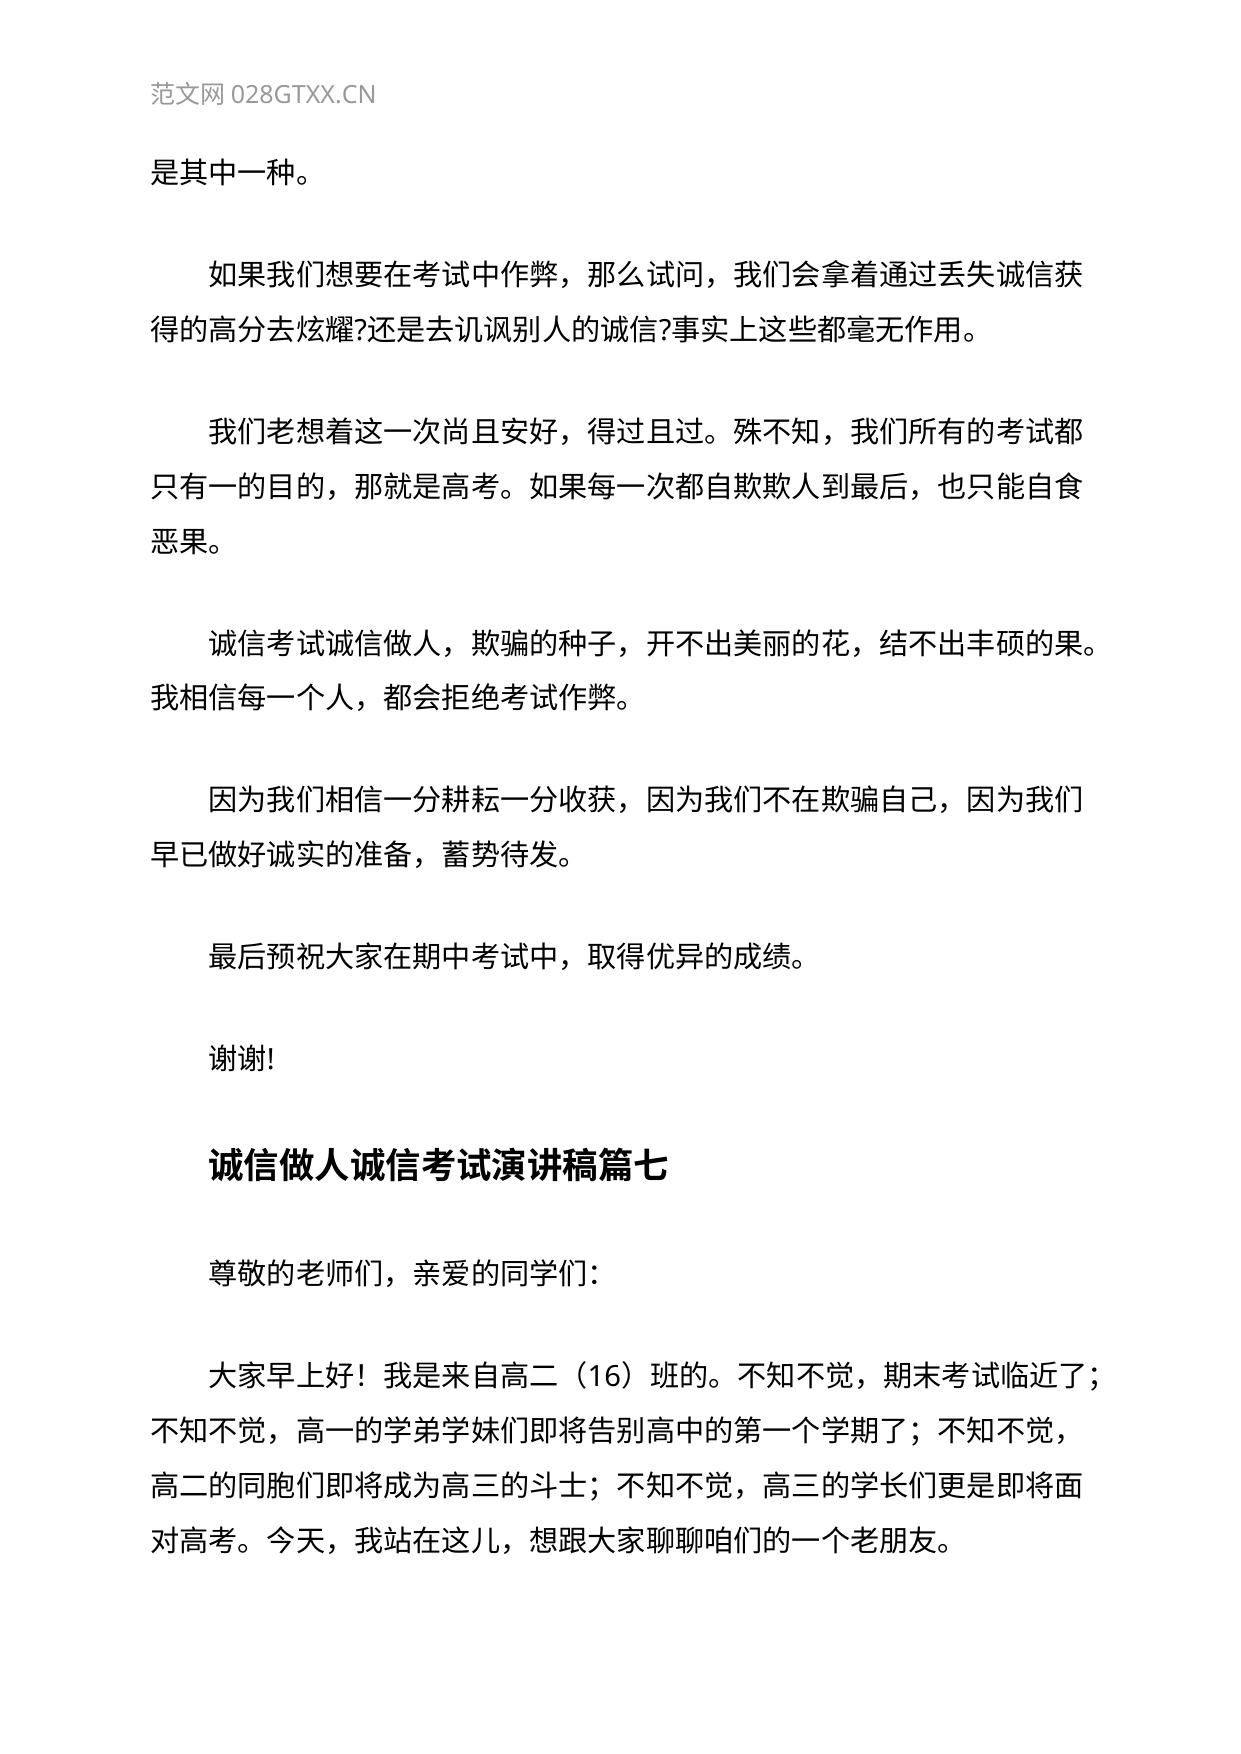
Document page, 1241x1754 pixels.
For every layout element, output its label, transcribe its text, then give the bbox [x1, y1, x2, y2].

text 谢谢! [150, 1035, 1090, 1078]
text 尊敬的老师们，亲爱的同学们： [150, 1251, 1090, 1293]
text 如果我们想要在考试中作弊，那么试问，我们会拿着通过丢失诚信获得的高分去炫耀?还是去讥讽别人的诚信?事实上这些都毫无作用。 [150, 252, 1090, 349]
text 大家早上好！我是来自高二（16）班的。不知不觉，期末考试临近了；不知不觉，高一的学弟学妹们即将告别高中的第一个学期了；不知不觉，高二的同胞们即将成为高三的斗士；不知不觉，高三的学长们更是即将面对高考。今天，我站在这儿，想跟大家聊聊咱们的一个老朋友。 [150, 1352, 1090, 1559]
text 最后预祝大家在期中考试中，取得优异的成绩。 [150, 933, 1090, 976]
text 因为我们相信一分耕耘一分收获，因为我们不在欺骗自己，因为我们早已做好诚实的准备，蓄势待发。 [150, 777, 1090, 874]
text 我们老想着这一次尚且安好，得过且过。殊不知，我们所有的考试都只有一的目的，那就是高考。如果每一次都自欺欺人到最后，也只能自食恶果。 [150, 409, 1090, 561]
text 诚信做人诚信考试演讲稿篇七 [150, 1137, 1090, 1188]
text 诚信考试诚信做人，欺骗的种子，开不出美丽的花，结不出丰硕的果。我相信每一个人，都会拒绝考试作弊。 [150, 620, 1090, 717]
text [150, 150, 1090, 192]
